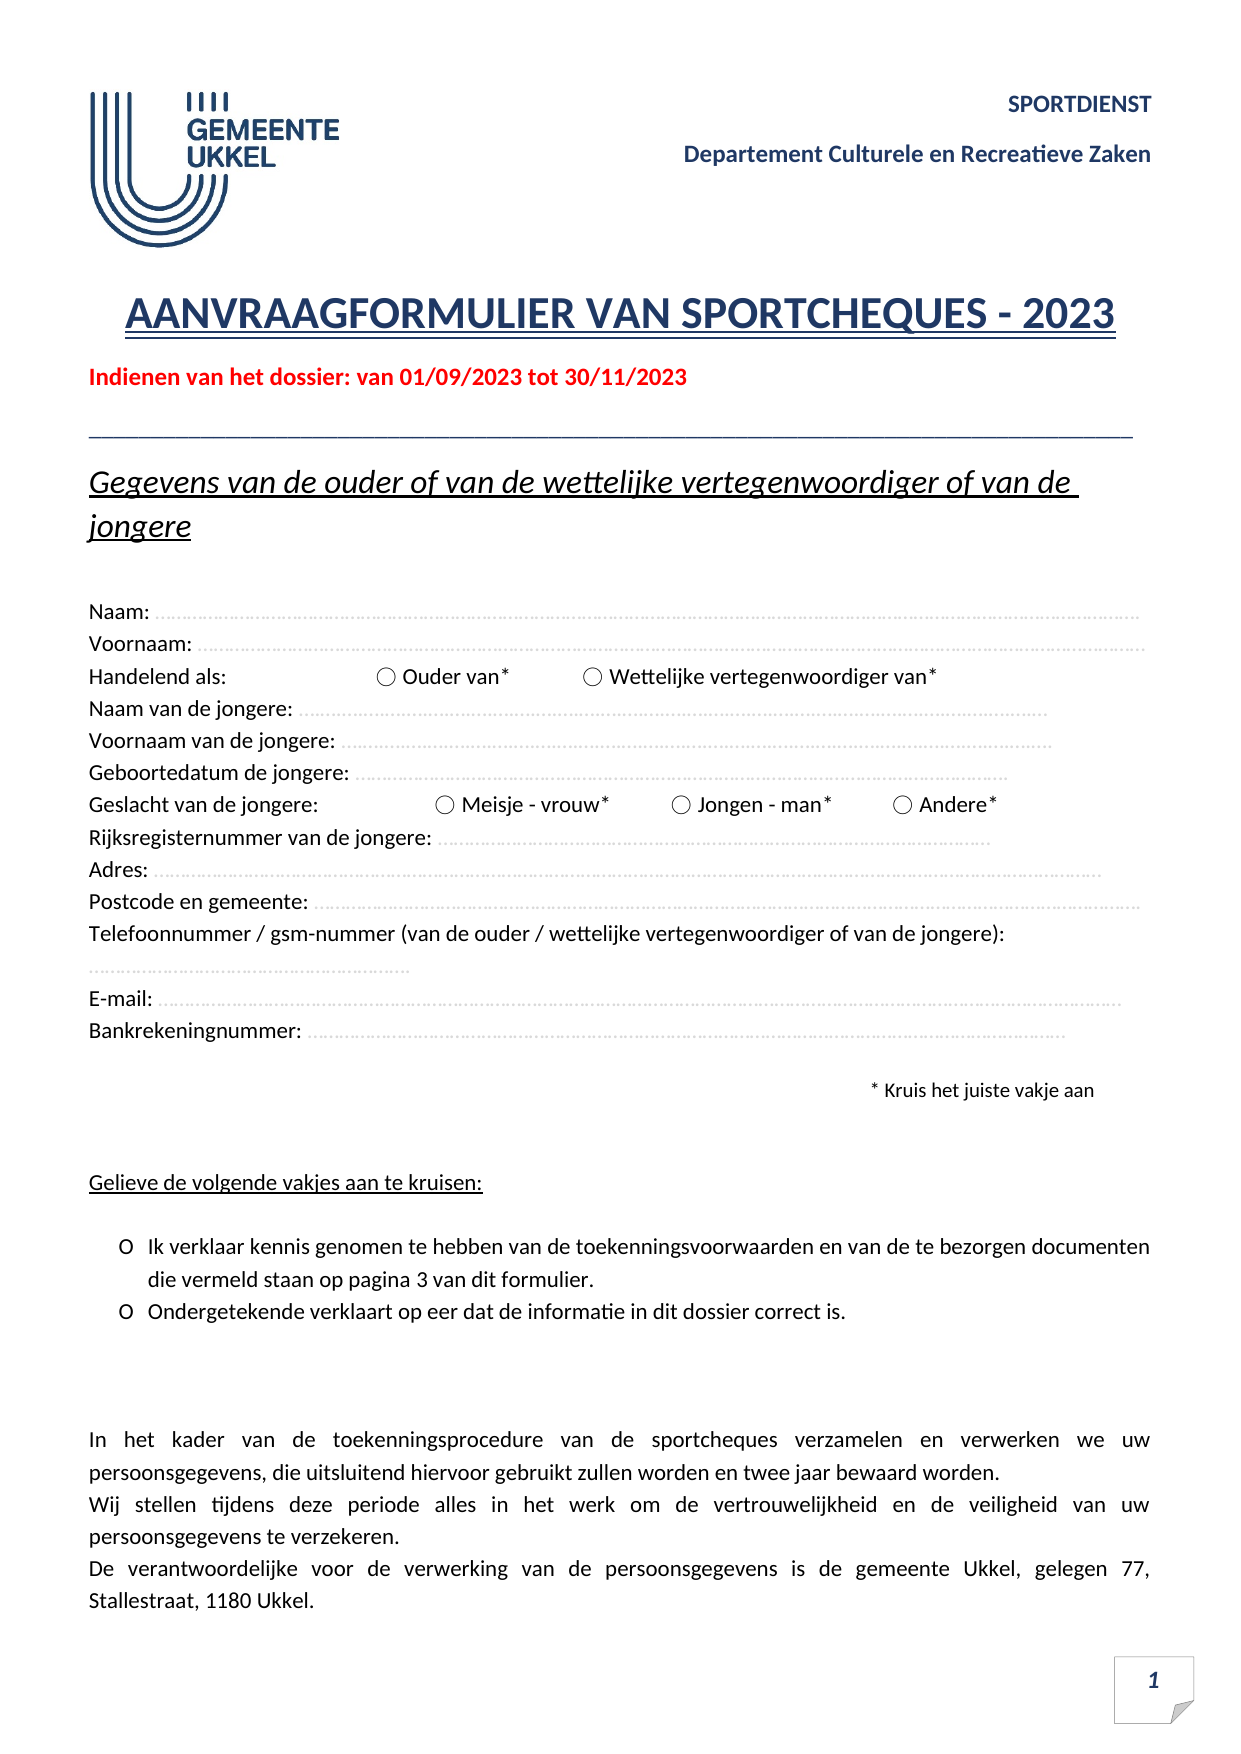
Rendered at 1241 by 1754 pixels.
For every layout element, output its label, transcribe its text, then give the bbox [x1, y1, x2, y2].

text SPORTDIENST [89, 89, 1152, 119]
text Postcode en gemeente: …………………………………………………………………………………………………………………………………………. [89, 887, 1152, 915]
picture [88, 89, 340, 249]
text E-mail: ………………………………………………………………………………………………………………………………………………………………… [89, 984, 1152, 1012]
text Voornaam: ……………………………………………………………………………………………………………………………………………………………… [89, 629, 1152, 658]
text Gelieve de volgende vakjes aan te kruisen: [89, 1168, 1152, 1228]
text ____________________________________________________________________________________ [89, 411, 1152, 442]
text Gegevens van de ouder of van de wettelijke vertegenwoordiger of van de jongere [89, 461, 1152, 545]
text Indienen van het dossier: van 01/09/2023 tot 30/11/2023 [89, 361, 1152, 392]
text Geboortedatum de jongere: ……………………………………………………………………………………………………………. [89, 758, 1152, 786]
text Adres: ……………………………………………………………………………………………………………………………………………………………… [89, 855, 1152, 883]
text AANVRAAGFORMULIER VAN SPORTCHEQUES - 2023 [89, 284, 1152, 340]
text Wij stellen tijdens deze periode alles in het werk om de vertrouwelijkheid en de veiligheid van uw persoonsgegevens te verzekeren. [89, 1490, 1152, 1550]
text Geslacht van de jongere: ⃝ Meisje - vrouw* ⃝ Jongen - man* ⃝ Andere* [89, 791, 1152, 818]
text Ο Ondergetekende verklaart op eer dat de informatie in dit dossier correct is. [89, 1297, 1152, 1325]
text Telefoonnummer / gsm-nummer (van de ouder / wettelijke vertegenwoordiger of van de jongere): ……………………………………………………. [89, 919, 1152, 979]
text Ο Ik verklaar kennis genomen te hebben van de toekenningsvoorwaarden en van de te bezorgen documenten die vermeld staan op pagina 3 van dit formulier. [89, 1232, 1152, 1293]
text Rijksregisternummer van de jongere: …………………………………………………………………………………………… [89, 823, 1152, 851]
text De verantwoordelijke voor de verwerking van de persoonsgegevens is de gemeente Ukkel, gelegen 77, Stallestraat, 1180 Ukkel. [89, 1554, 1152, 1614]
text * Kruis het juiste vakje aan [89, 1077, 1152, 1103]
text In het kader van de toekenningsprocedure van de sportcheques verzamelen en verwerken we uw persoonsgegevens, die uitsluitend hiervoor gebruikt zullen worden en twee jaar bewaard worden. [89, 1426, 1152, 1486]
text Departement Culturele en Recreatieve Zaken [89, 138, 1152, 169]
text Voornaam van de jongere: ….….….….….….….….….….….….….….….….….….….….….….….….….….….….….….….….…. [89, 726, 1152, 754]
text Handelend als: ⃝ Ouder van* ⃝ Wettelijke vertegenwoordiger van* [89, 662, 1152, 690]
text Naam: ……………………………………………………………………………………………………………………………………………………………………. [89, 597, 1152, 625]
text Bankrekeningnummer: ……………………………………………………………………………………………………………………………… [89, 1016, 1152, 1044]
text Naam van de jongere: ….….….….….….….….….….….….….….….….….….….….….….….….….….….….….….….….….….… [89, 694, 1152, 722]
